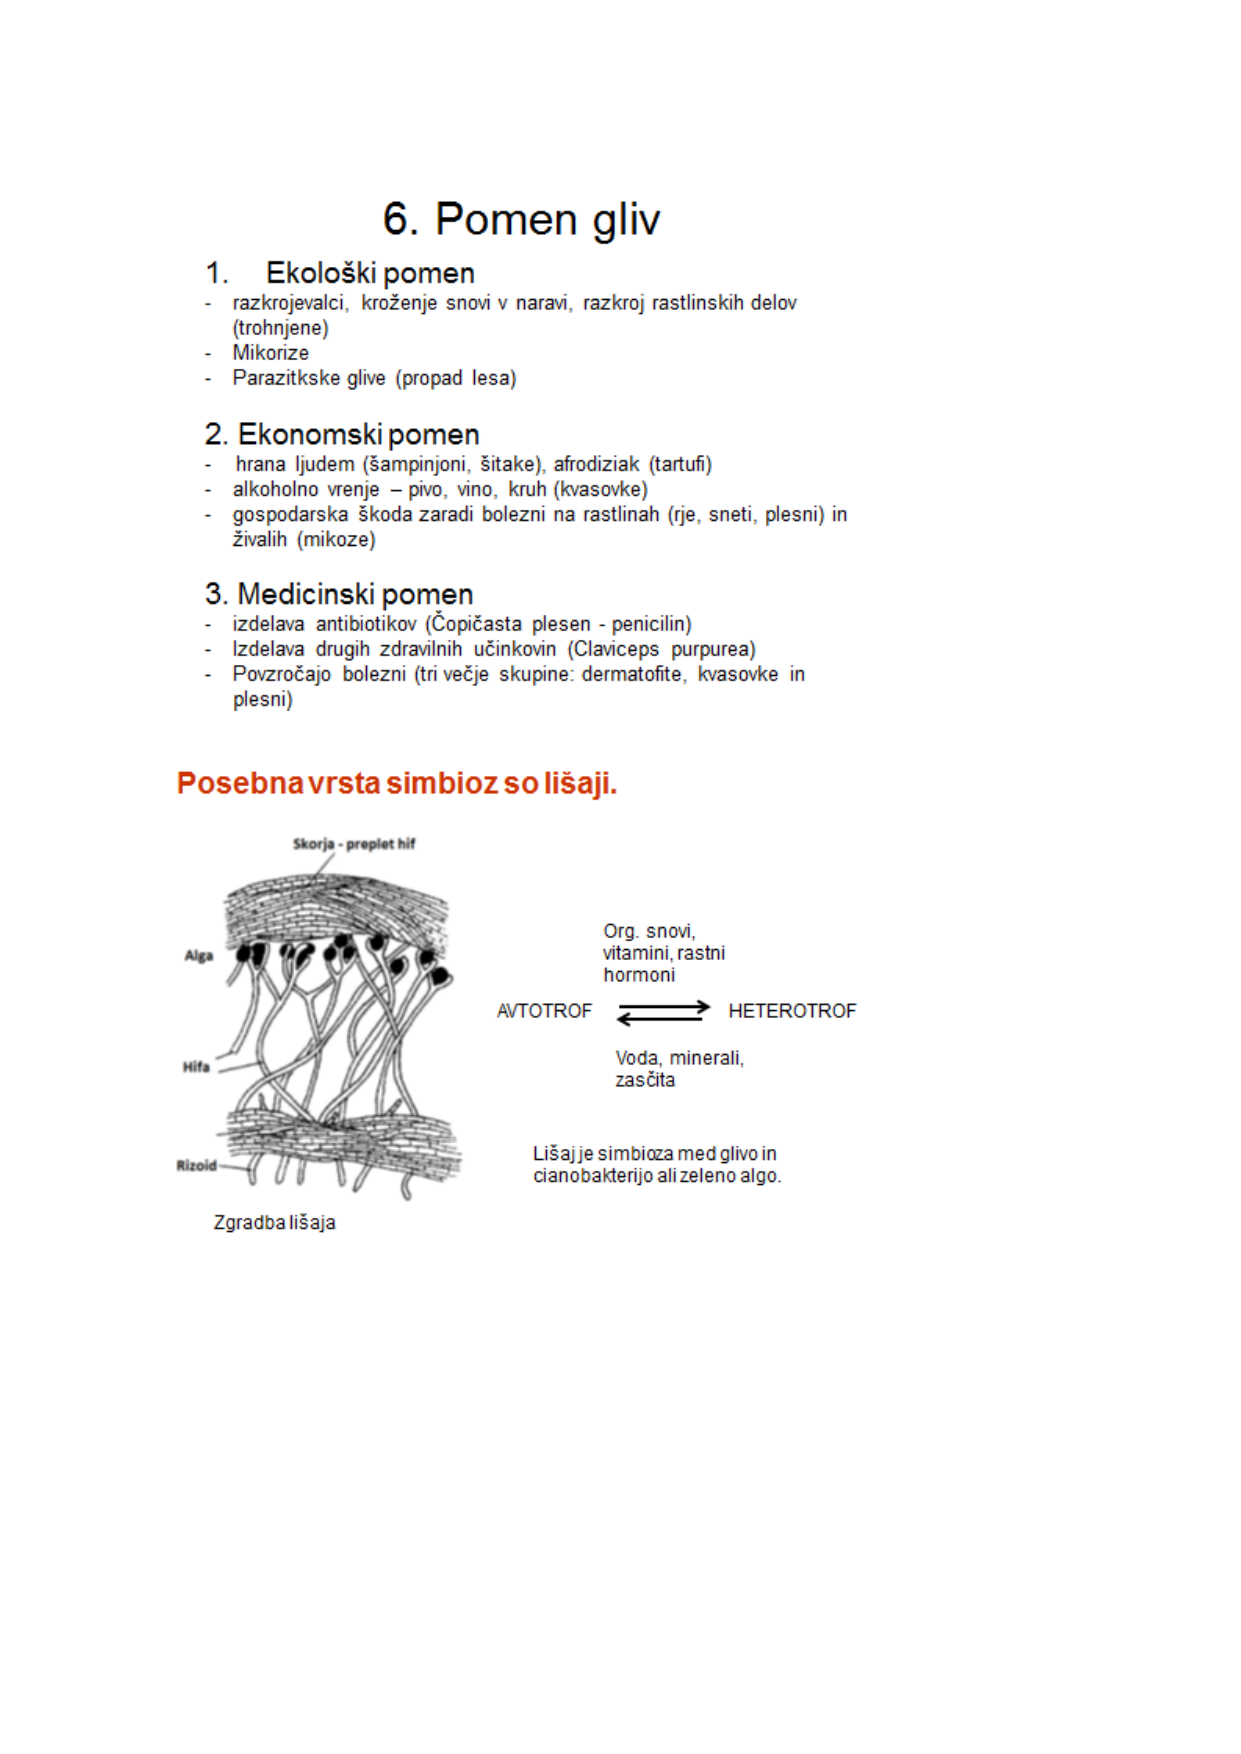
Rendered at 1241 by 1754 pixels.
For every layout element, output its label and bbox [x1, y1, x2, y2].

picture [147, 714, 898, 1278]
picture [147, 147, 898, 711]
